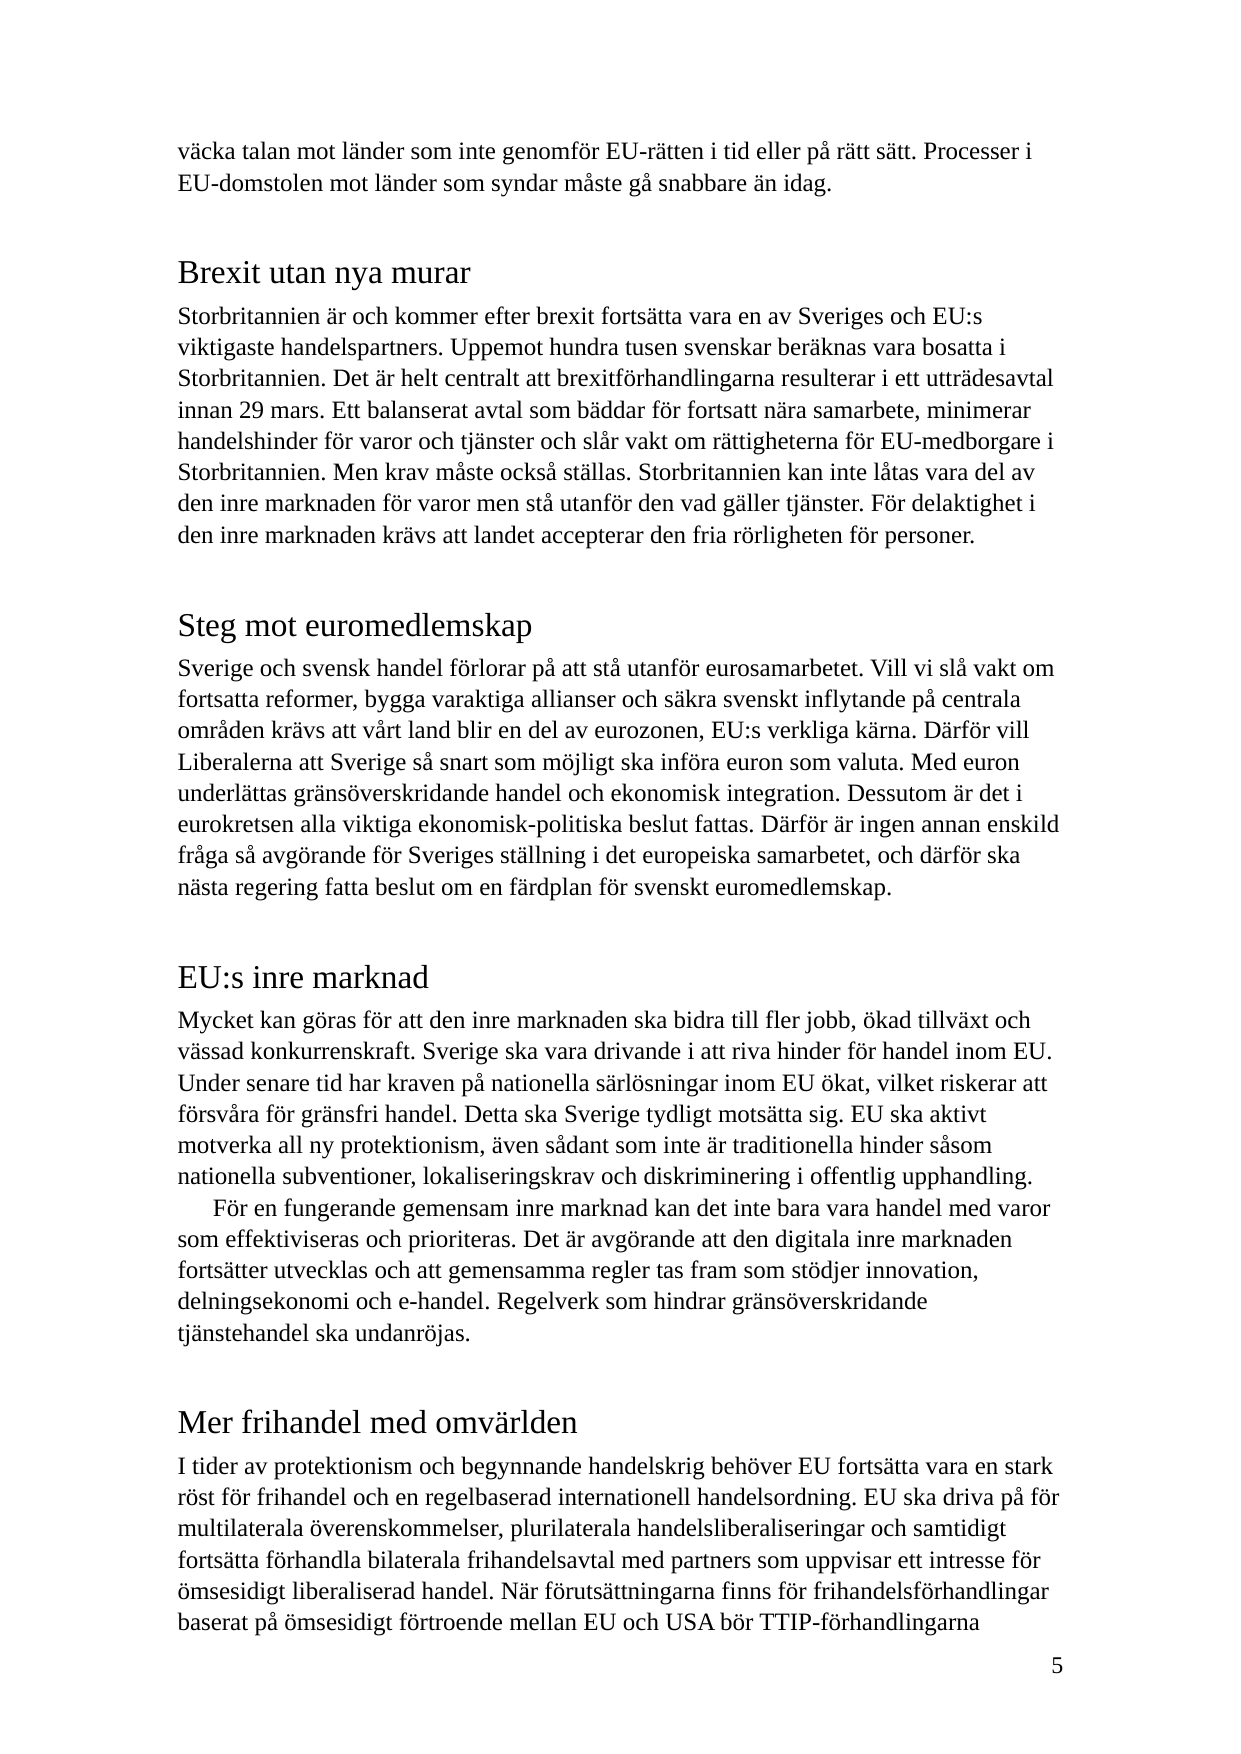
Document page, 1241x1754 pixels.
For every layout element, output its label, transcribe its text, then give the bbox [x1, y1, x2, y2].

text Sverige och svensk handel förlorar på att stå utanför eurosamarbetet. Vill vi slå vakt om fortsatta reformer, bygga varaktiga allianser och säkra svenskt inflytande på centrala områden krävs att vårt land blir en del av eurozonen, EU:s verkliga kärna. Därför vill Liberalerna att Sverige så snart som möjligt ska införa euron som valuta. Med euron underlättas gränsöverskridande handel och ekonomisk integration. Dessutom är det i eurokretsen alla viktiga ekonomisk-politiska beslut fattas. Därför är ingen annan enskild fråga så avgörande för Sveriges ställning i det europeiska samarbetet, och därför ska nästa regering fatta beslut om en färdplan för svenskt euromedlemskap. [177, 651, 1063, 901]
subtitle Steg mot euromedlemskap [177, 611, 1063, 642]
text Mycket kan göras för att den inre marknaden ska bidra till fler jobb, ökad tillväxt och vässad konkurrenskraft. Sverige ska vara drivande i att riva hinder för handel inom EU. Under senare tid har kraven på nationella särlösningar inom EU ökat, vilket riskerar att försvåra för gränsfri handel. Detta ska Sverige tydligt motsätta sig. EU ska aktivt motverka all ny protektionism, även sådant som inte är traditionella hinder såsom nationella subventioner, lokaliseringskrav och diskriminering i offentlig upphandling. [177, 1003, 1063, 1190]
text Storbritannien är och kommer efter brexit fortsätta vara en av Sveriges och EU:s viktigaste handelspartners. Uppemot hundra tusen svenskar beräknas vara bosatta i Storbritannien. Det är helt centralt att brexitförhandlingarna resulterar i ett utträdesavtal innan 29 mars. Ett balanserat avtal som bäddar för fortsatt nära samarbete, minimerar handelshinder för varor och tjänster och slår vakt om rättigheterna för EU-medborgare i Storbritannien. Men krav måste också ställas. Storbritannien kan inte låtas vara del av den inre marknaden för varor men stå utanför den vad gäller tjänster. För delaktighet i den inre marknaden krävs att landet accepterar den fria rörligheten för personer. [177, 298, 1063, 548]
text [177, 1448, 1063, 1636]
subtitle Brexit utan nya murar [177, 259, 1063, 290]
subtitle Mer frihandel med omvärlden [177, 1409, 1063, 1440]
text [177, 134, 1063, 196]
text För en fungerande gemensam inre marknad kan det inte bara vara handel med varor som effektiviseras och prioriteras. Det är avgörande att den digitala inre marknaden fortsätter utvecklas och att gemensamma regler tas fram som stödjer innovation, delningsekonomi och e-handel. Regelverk som hindrar gränsöverskridande tjänstehandel ska undanröjas. [177, 1190, 1063, 1346]
subtitle EU:s inre marknad [177, 963, 1063, 994]
